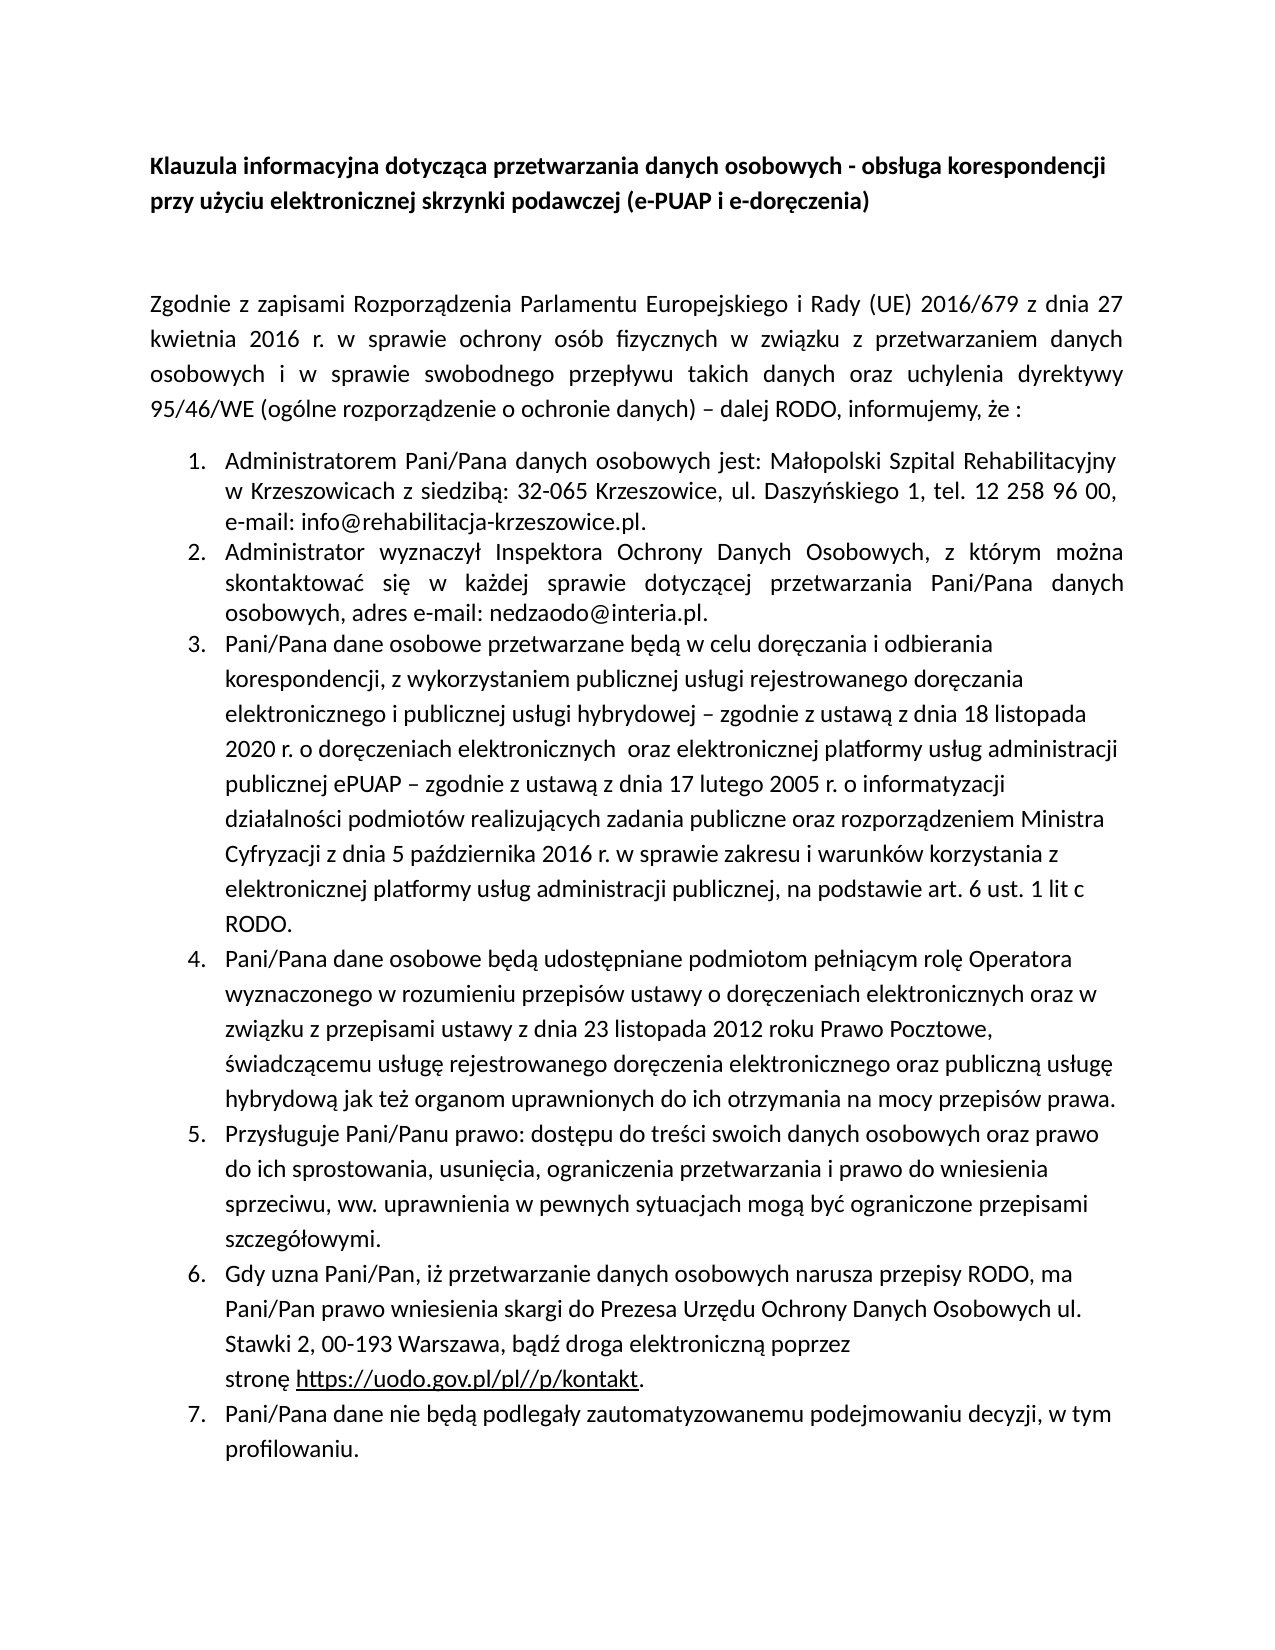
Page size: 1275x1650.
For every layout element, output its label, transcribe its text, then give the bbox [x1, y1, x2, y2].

text Zgodnie z zapisami Rozporządzenia Parlamentu Europejskiego i Rady (UE) 2016/679 z dnia 27 kwietnia 2016 r. w sprawie ochrony osób fizycznych w związku z przetwarzaniem danych osobowych i w sprawie swobodnego przepływu takich danych oraz uchylenia dyrektywy 95/46/WE (ogólne rozporządzenie o ochronie danych) – dalej RODO, informujemy, że : [150, 288, 1125, 424]
text Klauzula informacyjna dotycząca przetwarzania danych osobowych - obsługa korespondencji przy użyciu elektronicznej skrzynki podawczej (e-PUAP i e-doręczenia) [150, 150, 1125, 216]
list Pani/Pana dane osobowe będą udostępniane podmiotom pełniącym rolę Operatora wyznaczonego w rozumieniu przepisów ustawy o doręczeniach elektronicznych oraz w związku z przepisami ustawy z dnia 23 listopada 2012 roku Prawo Pocztowe, świadczącemu usługę rejestrowanego doręczenia elektronicznego oraz publiczną usługę hybrydową jak też organom uprawnionych do ich otrzymania na mocy przepisów prawa. [187, 943, 1125, 1114]
list Administratorem Pani/Pana danych osobowych jest: Małopolski Szpital Rehabilitacyjny w Krzeszowicach z siedzibą: 32-065 Krzeszowice, ul. Daszyńskiego 1, tel. 12 258 96 00, e-mail: info@rehabilitacja-krzeszowice.pl. [187, 445, 1125, 537]
list Przysługuje Pani/Panu prawo: dostępu do treści swoich danych osobowych oraz prawo do ich sprostowania, usunięcia, ograniczenia przetwarzania i prawo do wniesienia sprzeciwu, ww. uprawnienia w pewnych sytuacjach mogą być ograniczone przepisami szczegółowymi. [187, 1118, 1125, 1254]
list Pani/Pana dane nie będą podlegały zautomatyzowanemu podejmowaniu decyzji, w tym profilowaniu. [187, 1398, 1125, 1464]
list Pani/Pana dane osobowe przetwarzane będą w celu doręczania i odbierania korespondencji, z wykorzystaniem publicznej usługi rejestrowanego doręczania elektronicznego i publicznej usługi hybrydowej – zgodnie z ustawą z dnia 18 listopada 2020 r. o doręczeniach elektronicznych oraz elektronicznej platformy usług administracji publicznej ePUAP – zgodnie z ustawą z dnia 17 lutego 2005 r. o informatyzacji działalności podmiotów realizujących zadania publiczne oraz rozporządzeniem Ministra Cyfryzacji z dnia 5 października 2016 r. w sprawie zakresu i warunków korzystania z elektronicznej platformy usług administracji publicznej, na podstawie art. 6 ust. 1 lit c RODO. [187, 628, 1125, 939]
list Administrator wyznaczył Inspektora Ochrony Danych Osobowych, z którym można skontaktować się w każdej sprawie dotyczącej przetwarzania Pani/Pana danych osobowych, adres e-mail: nedzaodo@interia.pl. [187, 537, 1125, 628]
list Gdy uzna Pani/Pan, iż przetwarzanie danych osobowych narusza przepisy RODO, ma Pani/Pan prawo wniesienia skargi do Prezesa Urzędu Ochrony Danych Osobowych ul. Stawki 2, 00-193 Warszawa, bądź droga elektroniczną poprzez stronę https://uodo.gov.pl/pl//p/kontakt. [187, 1258, 1125, 1394]
